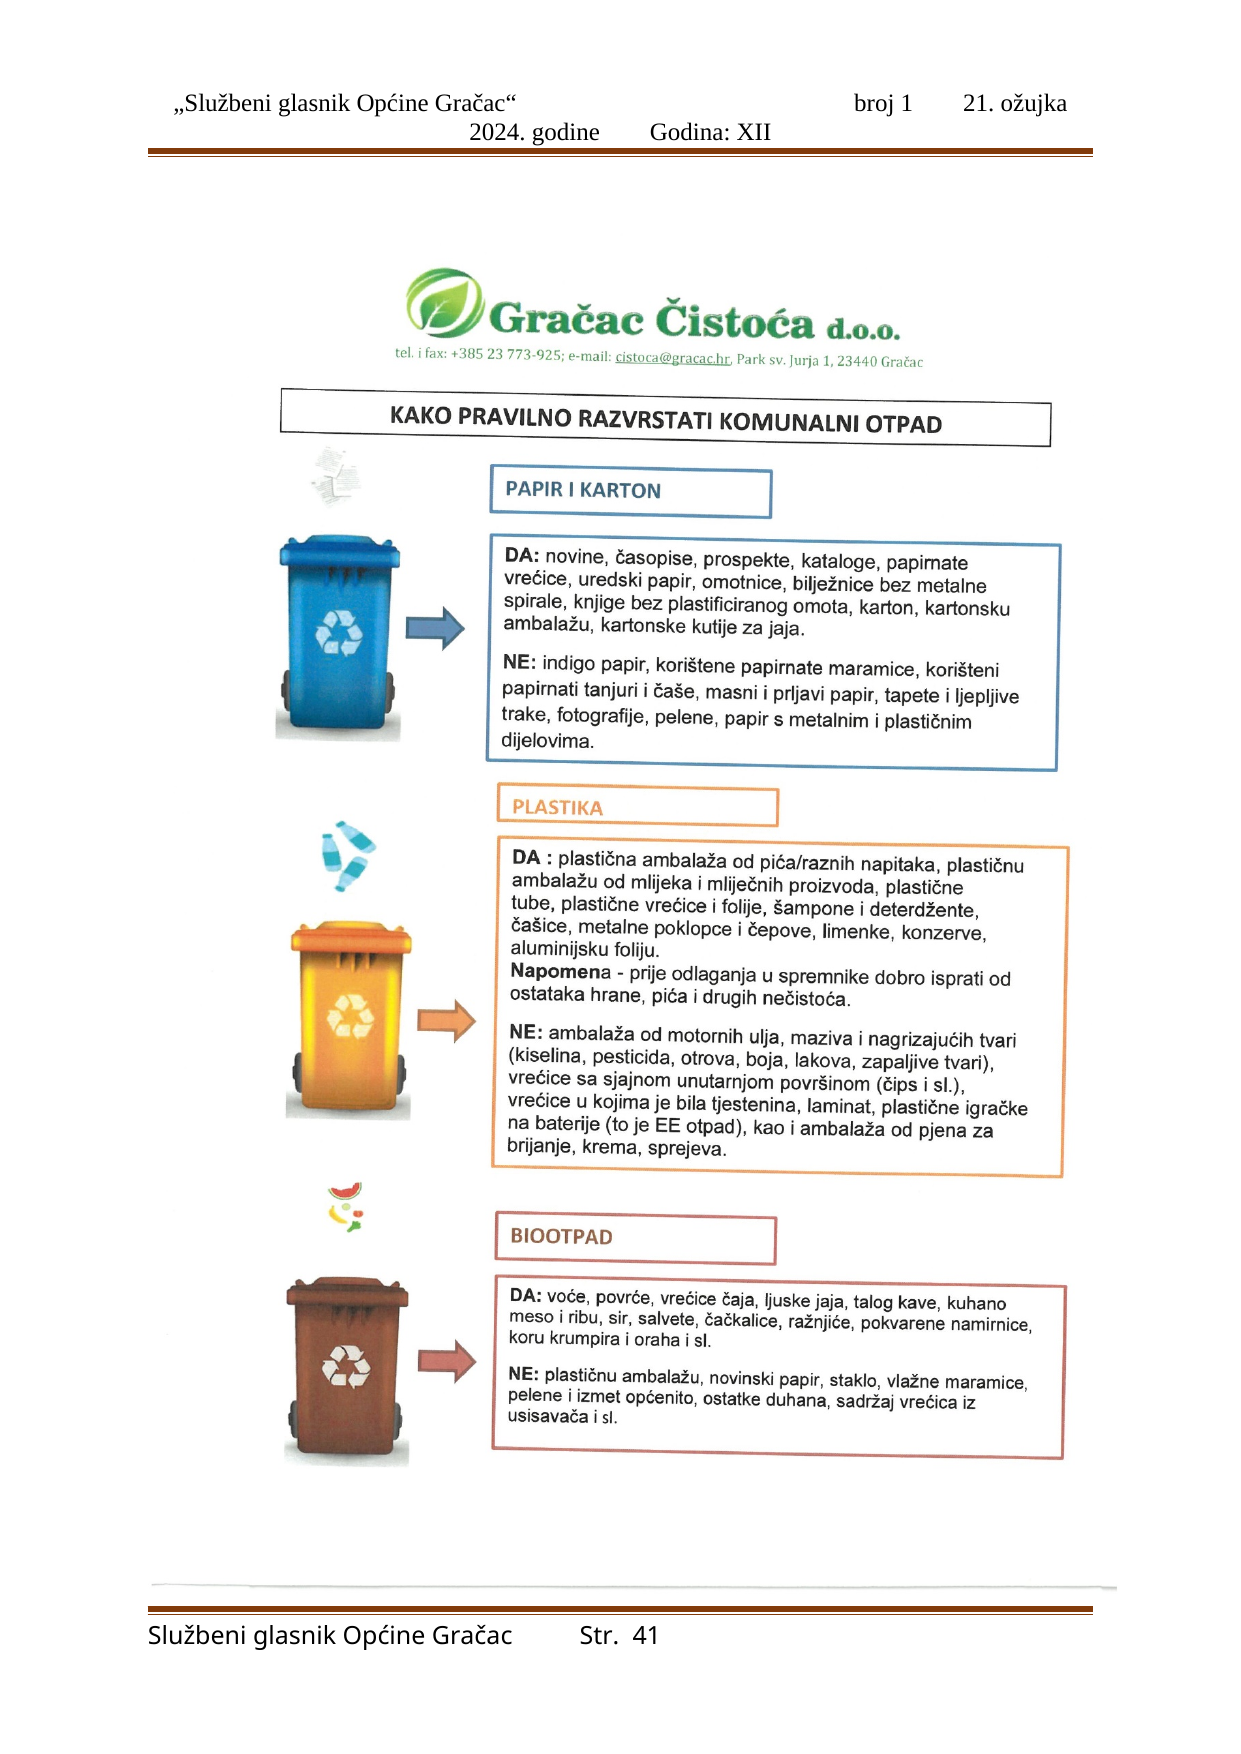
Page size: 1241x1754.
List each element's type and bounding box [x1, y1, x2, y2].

picture [147, 215, 1126, 1598]
